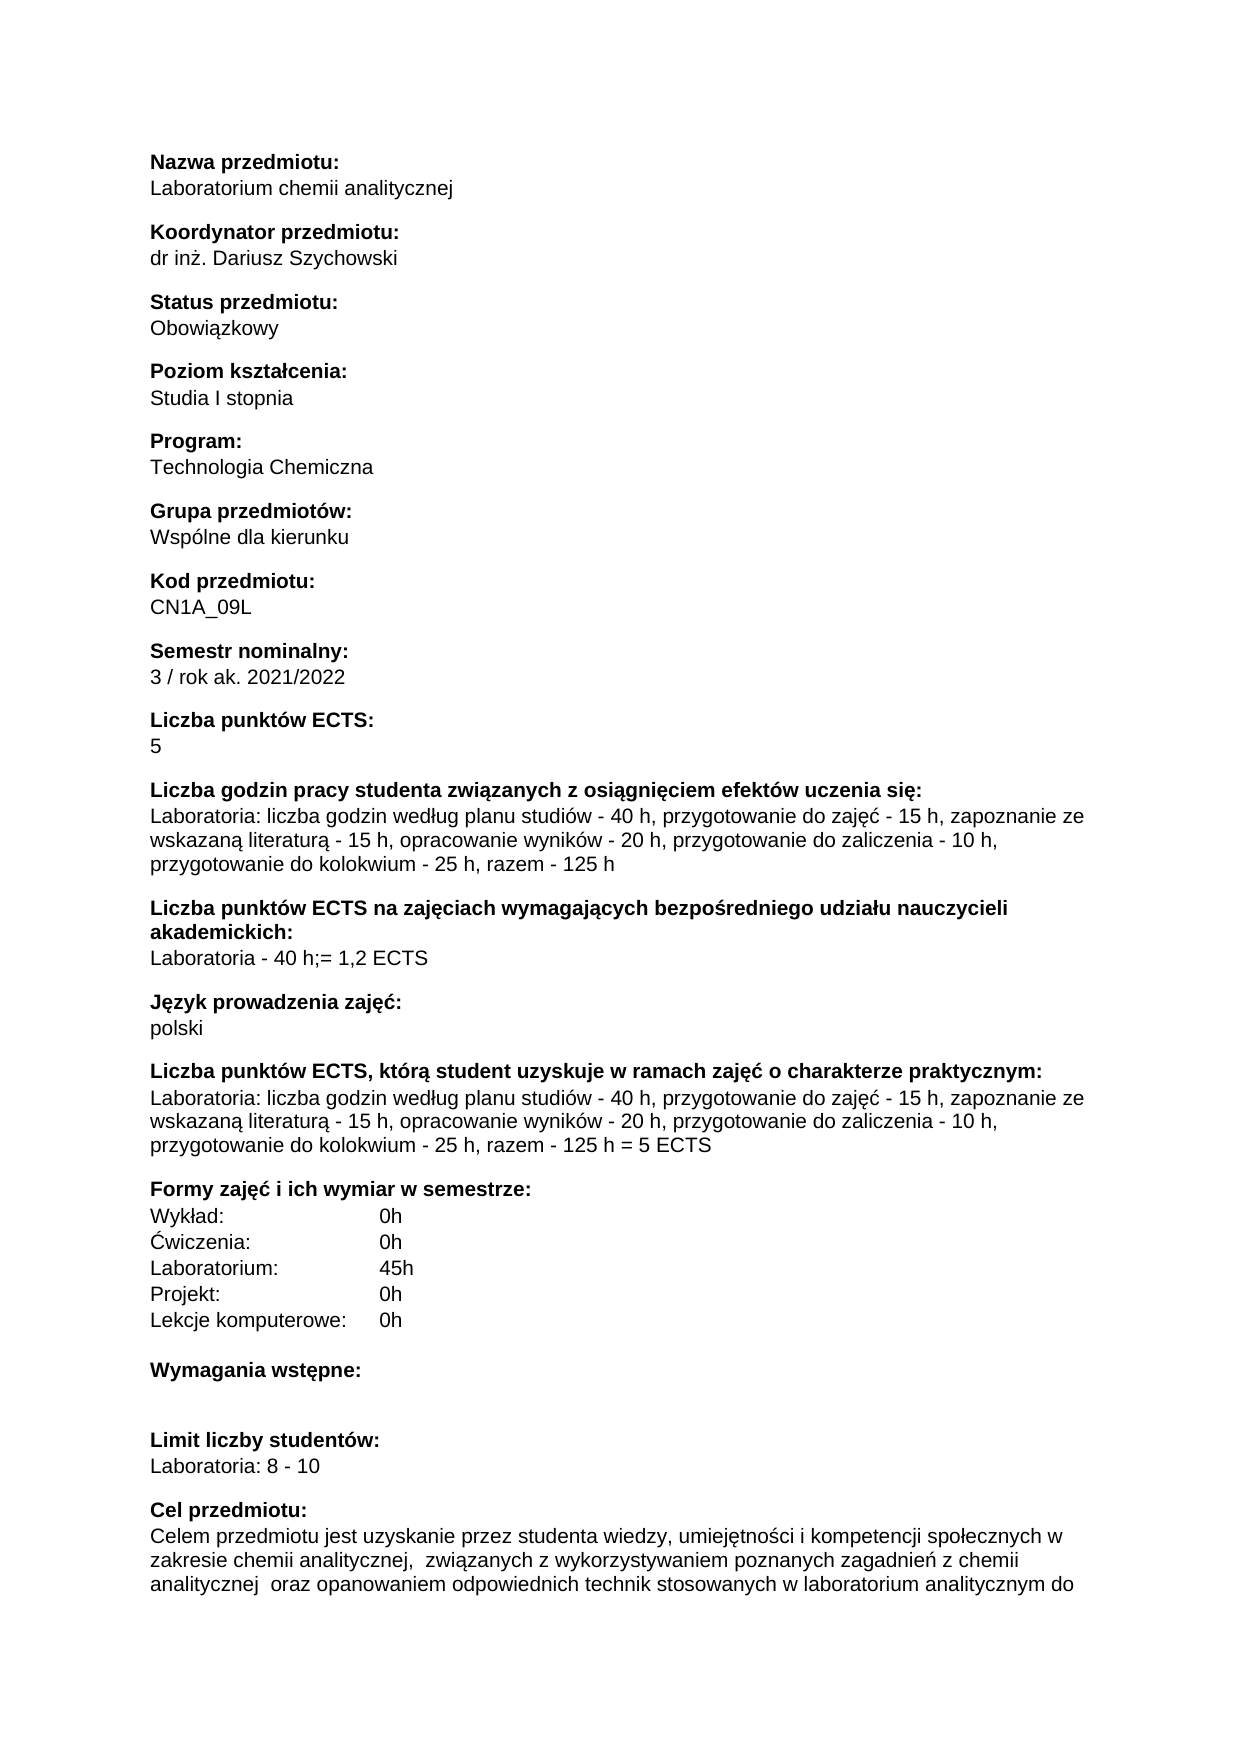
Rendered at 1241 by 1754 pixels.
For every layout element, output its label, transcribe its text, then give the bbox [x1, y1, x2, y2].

text Formy zajęć i ich wymiar w semestrze: [150, 1177, 1090, 1201]
text Poziom kształcenia: [150, 359, 1090, 383]
text Liczba punktów ECTS, którą student uzyskuje w ramach zajęć o charakterze praktycznym: [150, 1059, 1090, 1083]
text Liczba punktów ECTS na zajęciach wymagających bezpośredniego udziału nauczycieli akademickich: [150, 896, 1090, 944]
text Semestr nominalny: [150, 638, 1090, 662]
text Liczba godzin pracy studenta związanych z osiągnięciem efektów uczenia się: [150, 778, 1090, 802]
text Limit liczby studentów: [150, 1428, 1090, 1452]
text Studia I stopnia [150, 385, 1090, 409]
text Język prowadzenia zajęć: [150, 989, 1090, 1013]
table_header Wykład: [140, 1204, 367, 1228]
table_cell Laboratorium: [140, 1256, 367, 1280]
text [150, 1523, 1090, 1595]
text dr inż. Dariusz Szychowski [150, 246, 1090, 270]
text Nazwa przedmiotu: [150, 150, 1090, 174]
text Wspólne dla kierunku [150, 525, 1090, 549]
text Liczba punktów ECTS: [150, 708, 1090, 732]
text Laboratoria: liczba godzin według planu studiów - 40 h, przygotowanie do zajęć - 15 h, zapoznanie ze wskazaną literaturą - 15 h, opracowanie wyników - 20 h, przygotowanie do zaliczenia - 10 h, przygotowanie do kolokwium - 25 h, razem - 125 h = 5 ECTS [150, 1085, 1090, 1157]
text Laboratorium chemii analitycznej [150, 176, 1090, 200]
text Wymagania wstępne: [150, 1358, 1090, 1382]
table_cell Lekcje komputerowe: [140, 1308, 367, 1332]
text Cel przedmiotu: [150, 1497, 1090, 1521]
text Kod przedmiotu: [150, 569, 1090, 593]
table_cell 0h [369, 1228, 597, 1254]
text Status przedmiotu: [150, 289, 1090, 313]
text Grupa przedmiotów: [150, 499, 1090, 523]
table_cell 45h [369, 1254, 597, 1280]
table_cell 0h [369, 1306, 597, 1332]
text polski [150, 1016, 1090, 1039]
table_cell Ćwiczenia: [140, 1230, 367, 1254]
text Obowiązkowy [150, 316, 1090, 339]
text Program: [150, 429, 1090, 453]
text CN1A_09L [150, 595, 1090, 619]
text Laboratoria - 40 h;= 1,2 ECTS [150, 946, 1090, 970]
table_cell Projekt: [140, 1282, 367, 1306]
text 5 [150, 734, 1090, 758]
text Laboratoria: liczba godzin według planu studiów - 40 h, przygotowanie do zajęć - 15 h, zapoznanie ze wskazaną literaturą - 15 h, opracowanie wyników - 20 h, przygotowanie do zaliczenia - 10 h, przygotowanie do kolokwium - 25 h, razem - 125 h [150, 804, 1090, 876]
text Technologia Chemiczna [150, 455, 1090, 479]
text Koordynator przedmiotu: [150, 220, 1090, 244]
text 3 / rok ak. 2021/2022 [150, 664, 1090, 688]
table_header 0h [369, 1204, 597, 1228]
table_cell 0h [369, 1280, 597, 1306]
text Laboratoria: 8 - 10 [150, 1454, 1090, 1478]
